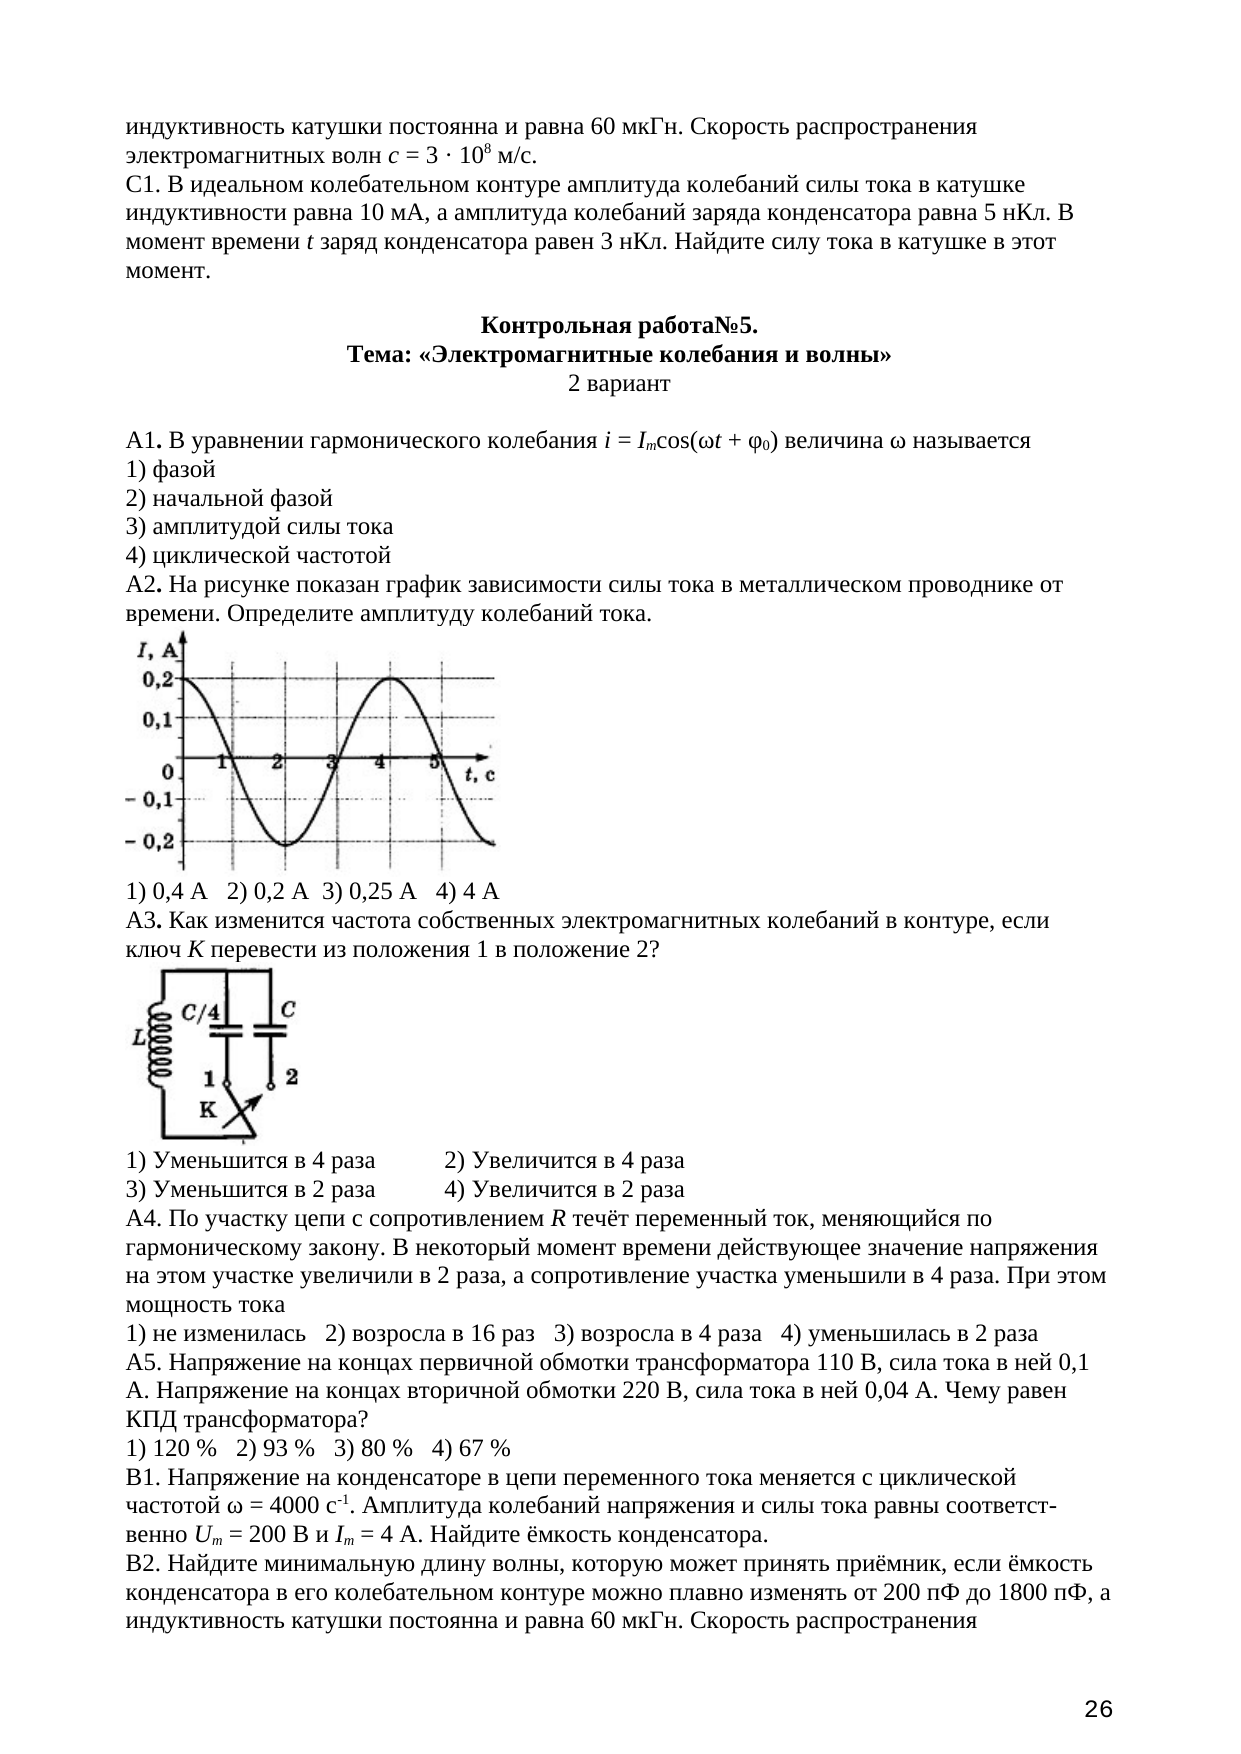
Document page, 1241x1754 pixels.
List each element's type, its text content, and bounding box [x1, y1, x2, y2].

text 1) Уменьшится в 4 раза 2) Увеличится в 4 раза 3) Уменьшится в 2 раза 4) Увеличится в 2 раза [125, 1146, 1113, 1203]
text B1. Напряжение на конденсаторе в цепи переменного тока меняется с циклической частотой ω = 4000 с-1. Амплитуда колебаний напряжения и силы тока равны соответственно Um = 200 В и Im = 4 А. Найдите ёмкость конденсатора. [125, 1462, 1113, 1548]
text Тема: «Электромагнитные колебания и волны» [125, 339, 1113, 368]
text 1) 120 % 2) 93 % 3) 80 % 4) 67 % [125, 1433, 1113, 1462]
text C1. В идеальном колебательном контуре амплитуда колебаний силы тока в катушке индуктивности равна 10 мА, а амплитуда колебаний заряда конденсатора равна 5 нКл. В момент времени t заряд конденсатора равен 3 нКл. Найдите силу тока в катушке в этот момент. [125, 169, 1113, 284]
text 2 вариант [125, 368, 1113, 396]
text A1. В уравнении гармонического колебания i = Imcos(ωt + φ0) величина ω называется [125, 425, 1113, 454]
text А5. Напряжение на концах первичной обмотки трансформатора 110 В, сила тока в ней 0,1 А. Напряжение на концах вторичной обмотки 220 В, сила тока в ней 0,04 А. Чему равен КПД трансформатора? [125, 1347, 1113, 1433]
text А3. Как изменится частота собственных электромагнитных колебаний в контуре, если ключ К перевести из положения 1 в положение 2? [125, 905, 1113, 963]
text А4. По участку цепи с сопротивлением R течёт переменный ток, меняющийся по гармоническому закону. В некоторый момент времени действующее значение напряжения на этом участке увеличили в 2 раза, а сопротивление участка уменьшили в 4 раза. При этом мощность тока [125, 1203, 1113, 1318]
picture [125, 962, 307, 1146]
text 1) 0,4 А 2) 0,2 А 3) 0,25 А 4) 4 А [125, 876, 1113, 905]
text 1) фазой 2) начальной фазой 3) амплитудой силы тока 4) циклической частотой [125, 454, 1113, 569]
text А2. На рисунке показан график зависимости силы тока в металлическом проводнике от времени. Определите амплитуду колебаний тока. [125, 569, 1113, 626]
picture [125, 626, 504, 877]
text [125, 111, 1113, 169]
text Контрольная работа№5. [125, 310, 1113, 339]
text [125, 1548, 1113, 1634]
text 1) не изменилась 2) возросла в 16 раз 3) возросла в 4 раза 4) уменьшилась в 2 раза [125, 1318, 1113, 1347]
